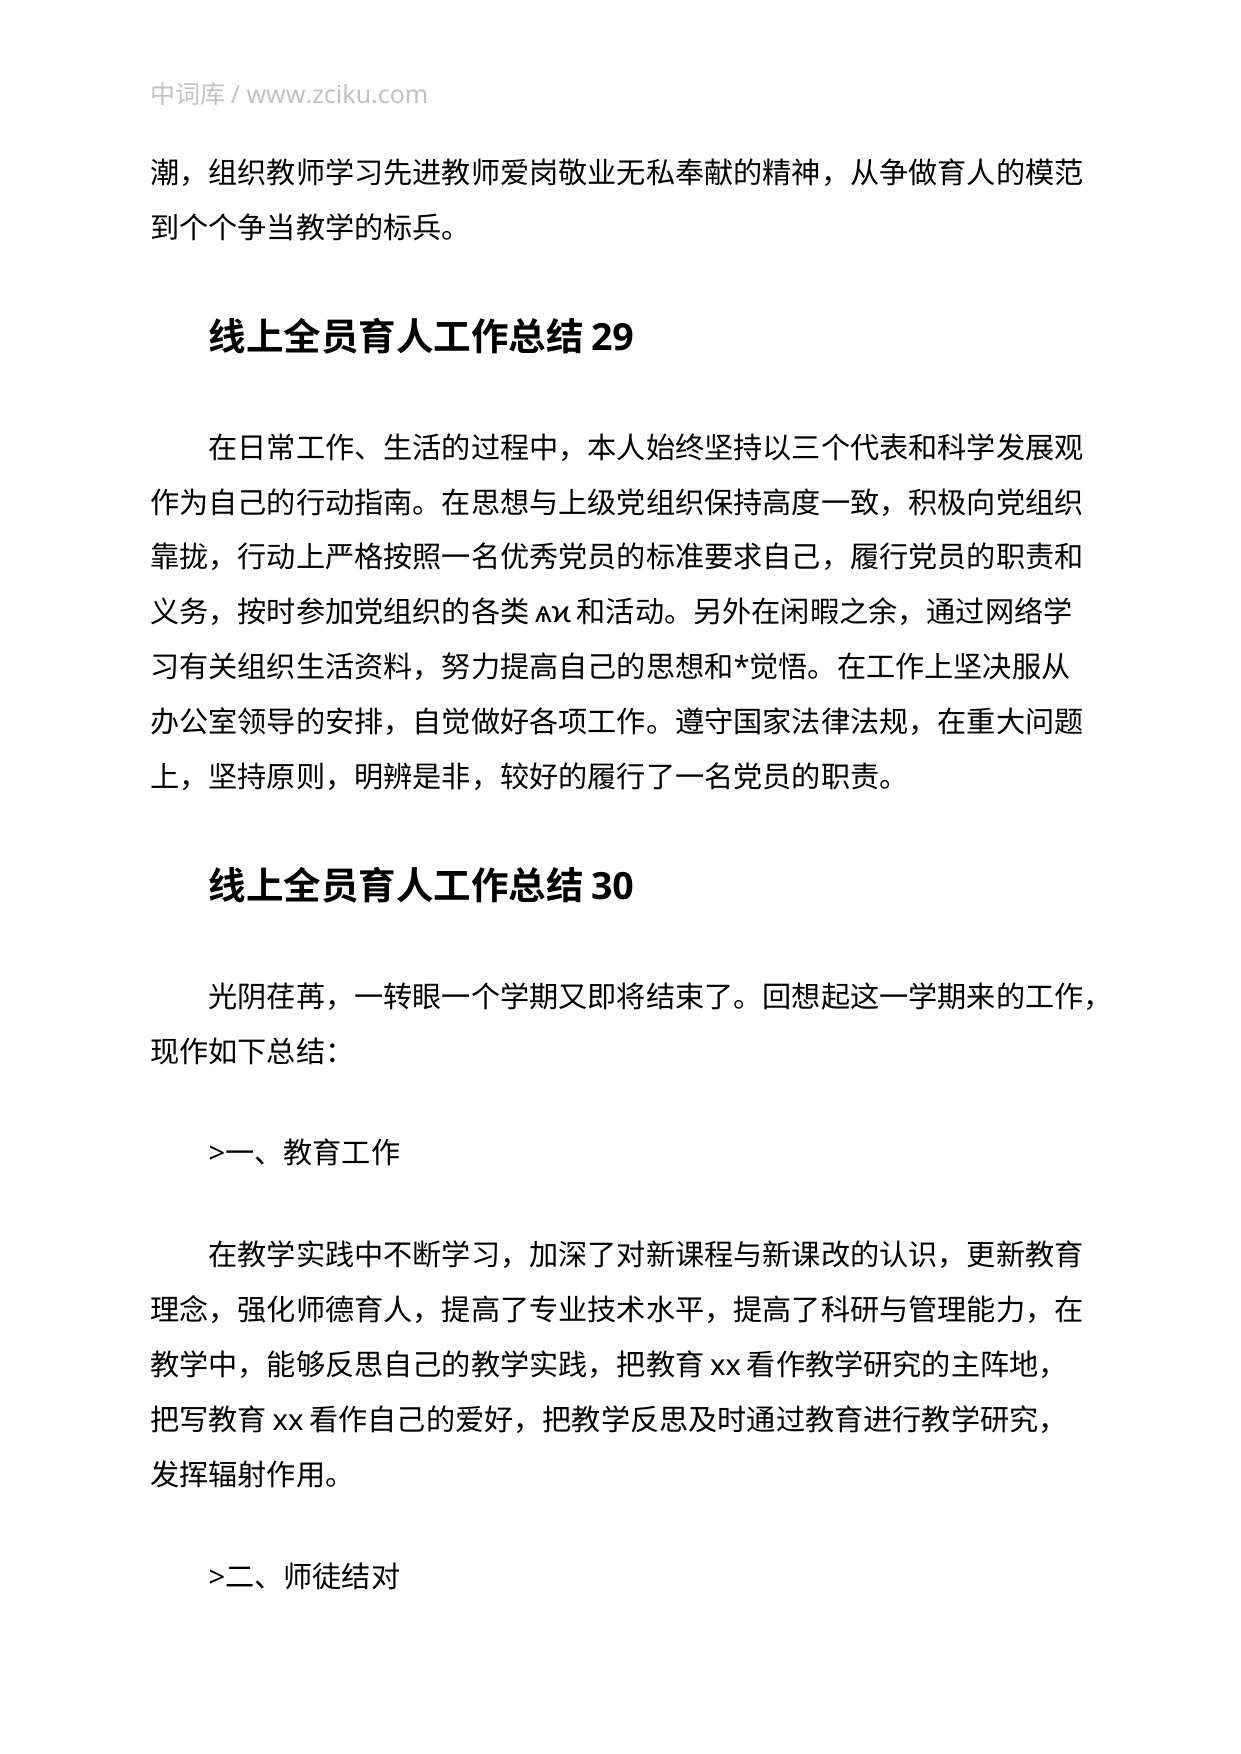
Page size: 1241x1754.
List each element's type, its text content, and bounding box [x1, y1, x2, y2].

text 光阴荏苒，一转眼一个学期又即将结束了。回想起这一学期来的工作，现作如下总结： [150, 973, 1090, 1070]
text 在日常工作、生活的过程中，本人始终坚持以三个代表和科学发展观作为自己的行动指南。在思想与上级党组织保持高度一致，积极向党组织靠拢，行动上严格按照一名优秀党员的标准要求自己，履行党员的职责和义务，按时参加党组织的各类ѧϰ和活动。另外在闲暇之余，通过网络学习有关组织生活资料，努力提高自己的思想和*觉悟。在工作上坚决服从办公室领导的安排，自觉做好各项工作。遵守国家法律法规，在重大问题上，坚持原则，明辨是非，较好的履行了一名党员的职责。 [150, 424, 1090, 796]
text >一、教育工作 [150, 1130, 1090, 1172]
text 在教学实践中不断学习，加深了对新课程与新课改的认识，更新教育理念，强化师德育人，提高了专业技术水平，提高了科研与管理能力，在教学中，能够反思自己的教学实践，把教育xx看作教学研究的主阵地，把写教育xx看作自己的爱好，把教学反思及时通过教育进行教学研究，发挥辐射作用。 [150, 1232, 1090, 1494]
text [150, 150, 1090, 247]
text 线上全员育人工作总结29 [150, 307, 1090, 361]
text 线上全员育人工作总结30 [150, 856, 1090, 910]
text >二、师徒结对 [150, 1553, 1090, 1596]
